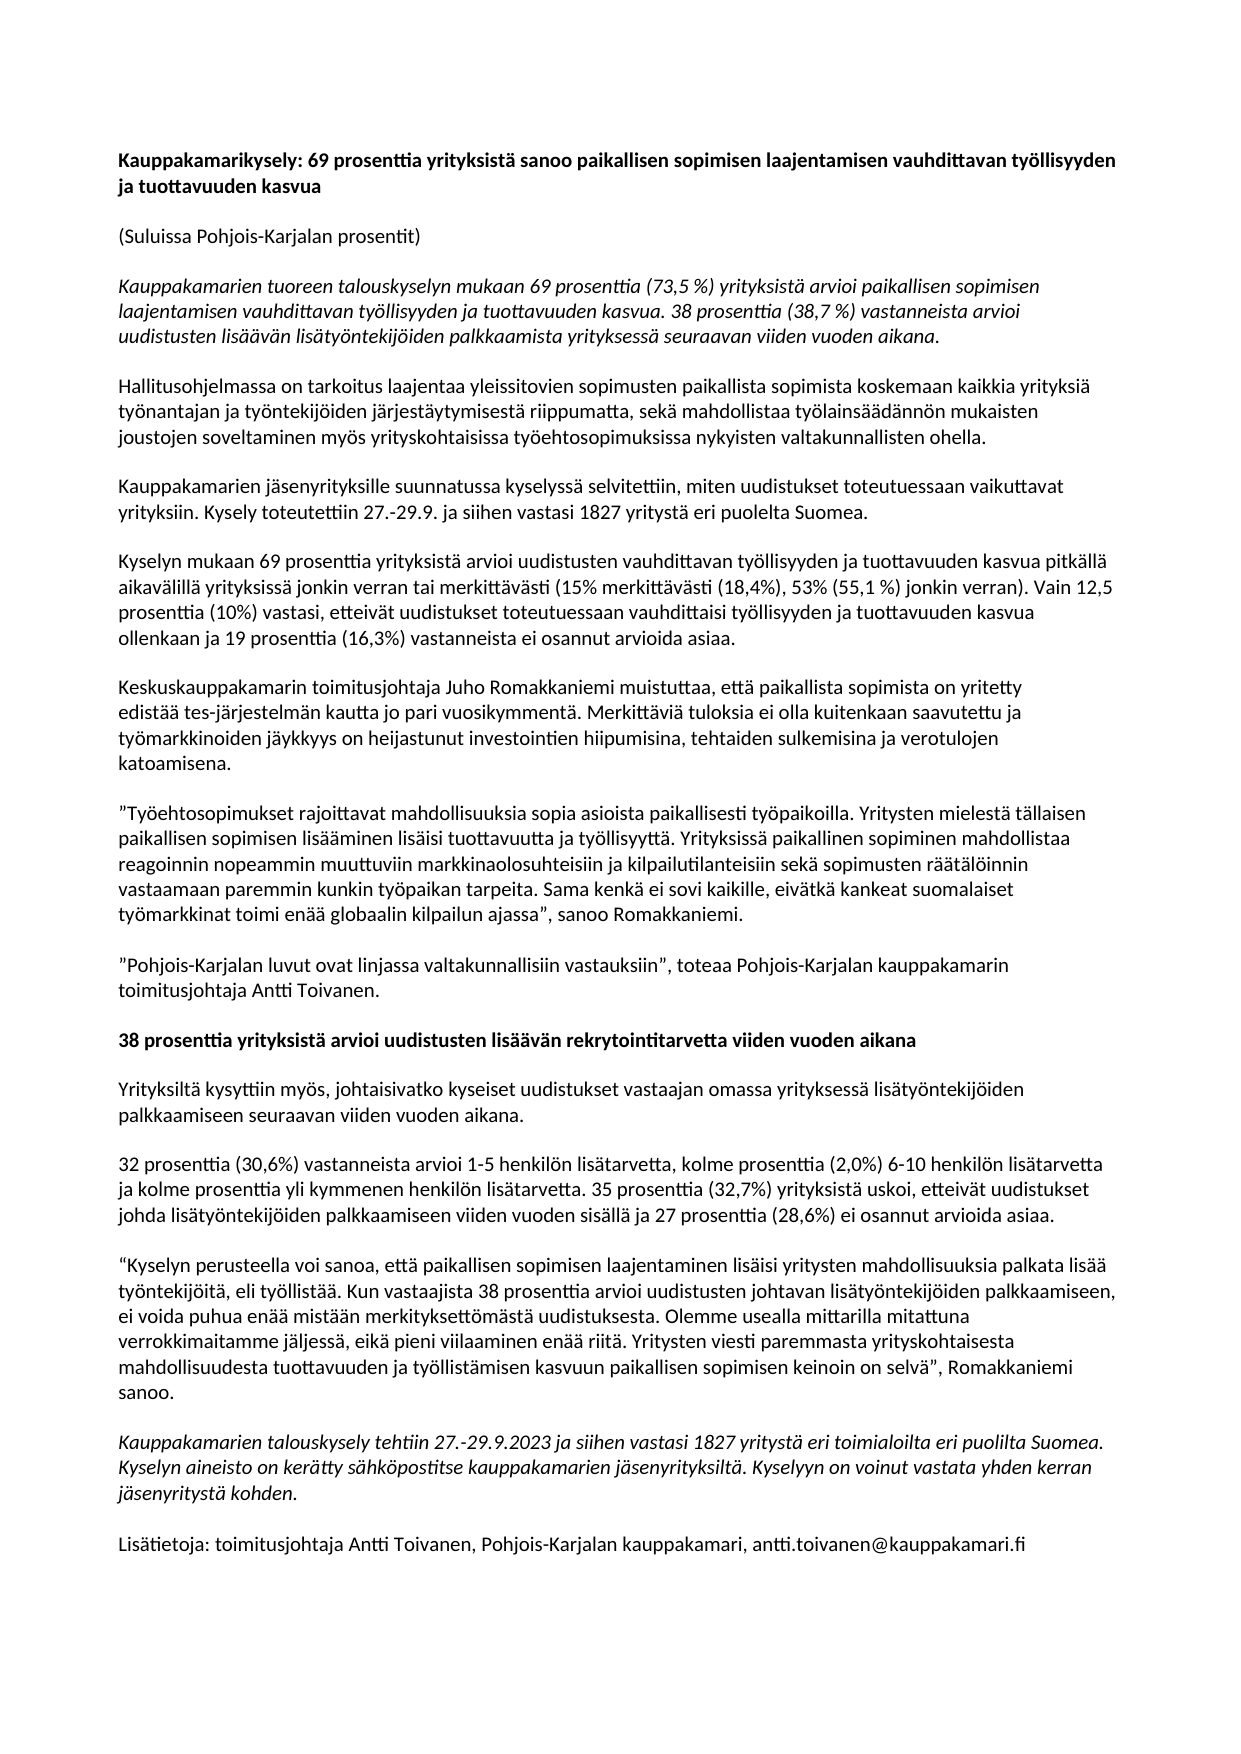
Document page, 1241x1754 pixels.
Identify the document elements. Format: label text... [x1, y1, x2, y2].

text “Kyselyn perusteella voi sanoa, että paikallisen sopimisen laajentaminen lisäisi yritysten mahdollisuuksia palkata lisää työntekijöitä, eli työllistää. Kun vastaajista 38 prosenttia arvioi uudistusten johtavan lisätyöntekijöiden palkkaamiseen, ei voida puhua enää mistään merkityksettömästä uudistuksesta. Olemme usealla mittarilla mitattuna verrokkimaitamme jäljessä, eikä pieni viilaaminen enää riitä. Yritysten viesti paremmasta yrityskohtaisesta mahdollisuudesta tuottavuuden ja työllistämisen kasvuun paikallisen sopimisen keinoin on selvä”, Romakkaniemi sanoo. Kauppakamarien talouskysely tehtiin 27.-29.9.2023 ja siihen vastasi 1827 yritystä eri toimialoilta eri puolilta Suomea. Kyselyn aineisto on kerätty sähköpostitse kauppakamarien jäsenyrityksiltä. Kyselyyn on voinut vastata yhden kerran jäsenyritystä kohden. [118, 1252, 1122, 1505]
text ”Pohjois-Karjalan luvut ovat linjassa valtakunnallisiin vastauksiin”, toteaa Pohjois-Karjalan kauppakamarin toimitusjohtaja Antti Toivanen. 38 prosenttia yrityksistä arvioi uudistusten lisäävän rekrytointitarvetta viiden vuoden aikana Yrityksiltä kysyttiin myös, johtaisivatko kyseiset uudistukset vastaajan omassa yrityksessä lisätyöntekijöiden palkkaamiseen seuraavan viiden vuoden aikana. 32 prosenttia (30,6%) vastanneista arvioi 1-5 henkilön lisätarvetta, kolme prosenttia (2,0%) 6-10 henkilön lisätarvetta ja kolme prosenttia yli kymmenen henkilön lisätarvetta. 35 prosenttia (32,7%) yrityksistä uskoi, etteivät uudistukset johda lisätyöntekijöiden palkkaamiseen viiden vuoden sisällä ja 27 prosenttia (28,6%) ei osannut arvioida asiaa. [118, 952, 1122, 1227]
text (Suluissa Pohjois-Karjalan prosentit) Kauppakamarien tuoreen talouskyselyn mukaan 69 prosenttia (73,5 %) yrityksistä arvioi paikallisen sopimisen laajentamisen vauhdittavan työllisyyden ja tuottavuuden kasvua. 38 prosenttia (38,7 %) vastanneista arvioi uudistusten lisäävän lisätyöntekijöiden palkkaamista yrityksessä seuraavan viiden vuoden aikana. Hallitusohjelmassa on tarkoitus laajentaa yleissitovien sopimusten paikallista sopimista koskemaan kaikkia yrityksiä työnantajan ja työntekijöiden järjestäytymisestä riippumatta, sekä mahdollistaa työlainsäädännön mukaisten joustojen soveltaminen myös yrityskohtaisissa työehtosopimuksissa nykyisten valtakunnallisten ohella. Kauppakamarien jäsenyrityksille suunnatussa kyselyssä selvitettiin, miten uudistukset toteutuessaan vaikuttavat yrityksiin. Kysely toteutettiin 27.-29.9. ja siihen vastasi 1827 yritystä eri puolelta Suomea. Kyselyn mukaan 69 prosenttia yrityksistä arvioi uudistusten vauhdittavan työllisyyden ja tuottavuuden kasvua pitkällä aikavälillä yrityksissä jonkin verran tai merkittävästi (15% merkittävästi (18,4%), 53% (55,1 %) jonkin verran). Vain 12,5 prosenttia (10%) vastasi, etteivät uudistukset toteutuessaan vauhdittaisi työllisyyden ja tuottavuuden kasvua ollenkaan ja 19 prosenttia (16,3%) vastanneista ei osannut arvioida asiaa. Keskuskauppakamarin toimitusjohtaja Juho Romakkaniemi muistuttaa, että paikallista sopimista on yritetty edistää tes-järjestelmän kautta jo pari vuosikymmentä. Merkittäviä tuloksia ei olla kuitenkaan saavutettu ja työmarkkinoiden jäykkyys on heijastunut investointien hiipumisina, tehtaiden sulkemisina ja verotulojen katoamisena. ”Työehtosopimukset rajoittavat mahdollisuuksia sopia asioista paikallisesti työpaikoilla. Yritysten mielestä tällaisen paikallisen sopimisen lisääminen lisäisi tuottavuutta ja työllisyyttä. Yrityksissä paikallinen sopiminen mahdollistaa reagoinnin nopeammin muuttuviin markkinaolosuhteisiin ja kilpailutilanteisiin sekä sopimusten räätälöinnin vastaamaan paremmin kunkin työpaikan tarpeita. Sama kenkä ei sovi kaikille, eivätkä kankeat suomalaiset työmarkkinat toimi enää globaalin kilpailun ajassa”, sanoo Romakkaniemi. [118, 223, 1122, 927]
text Lisätietoja: toimitusjohtaja Antti Toivanen, Pohjois-Karjalan kauppakamari, antti.toivanen@kauppakamari.fi [118, 1531, 1122, 1556]
text Kauppakamarikysely: 69 prosenttia yrityksistä sanoo paikallisen sopimisen laajentamisen vauhdittavan työllisyyden ja tuottavuuden kasvua [118, 148, 1122, 198]
